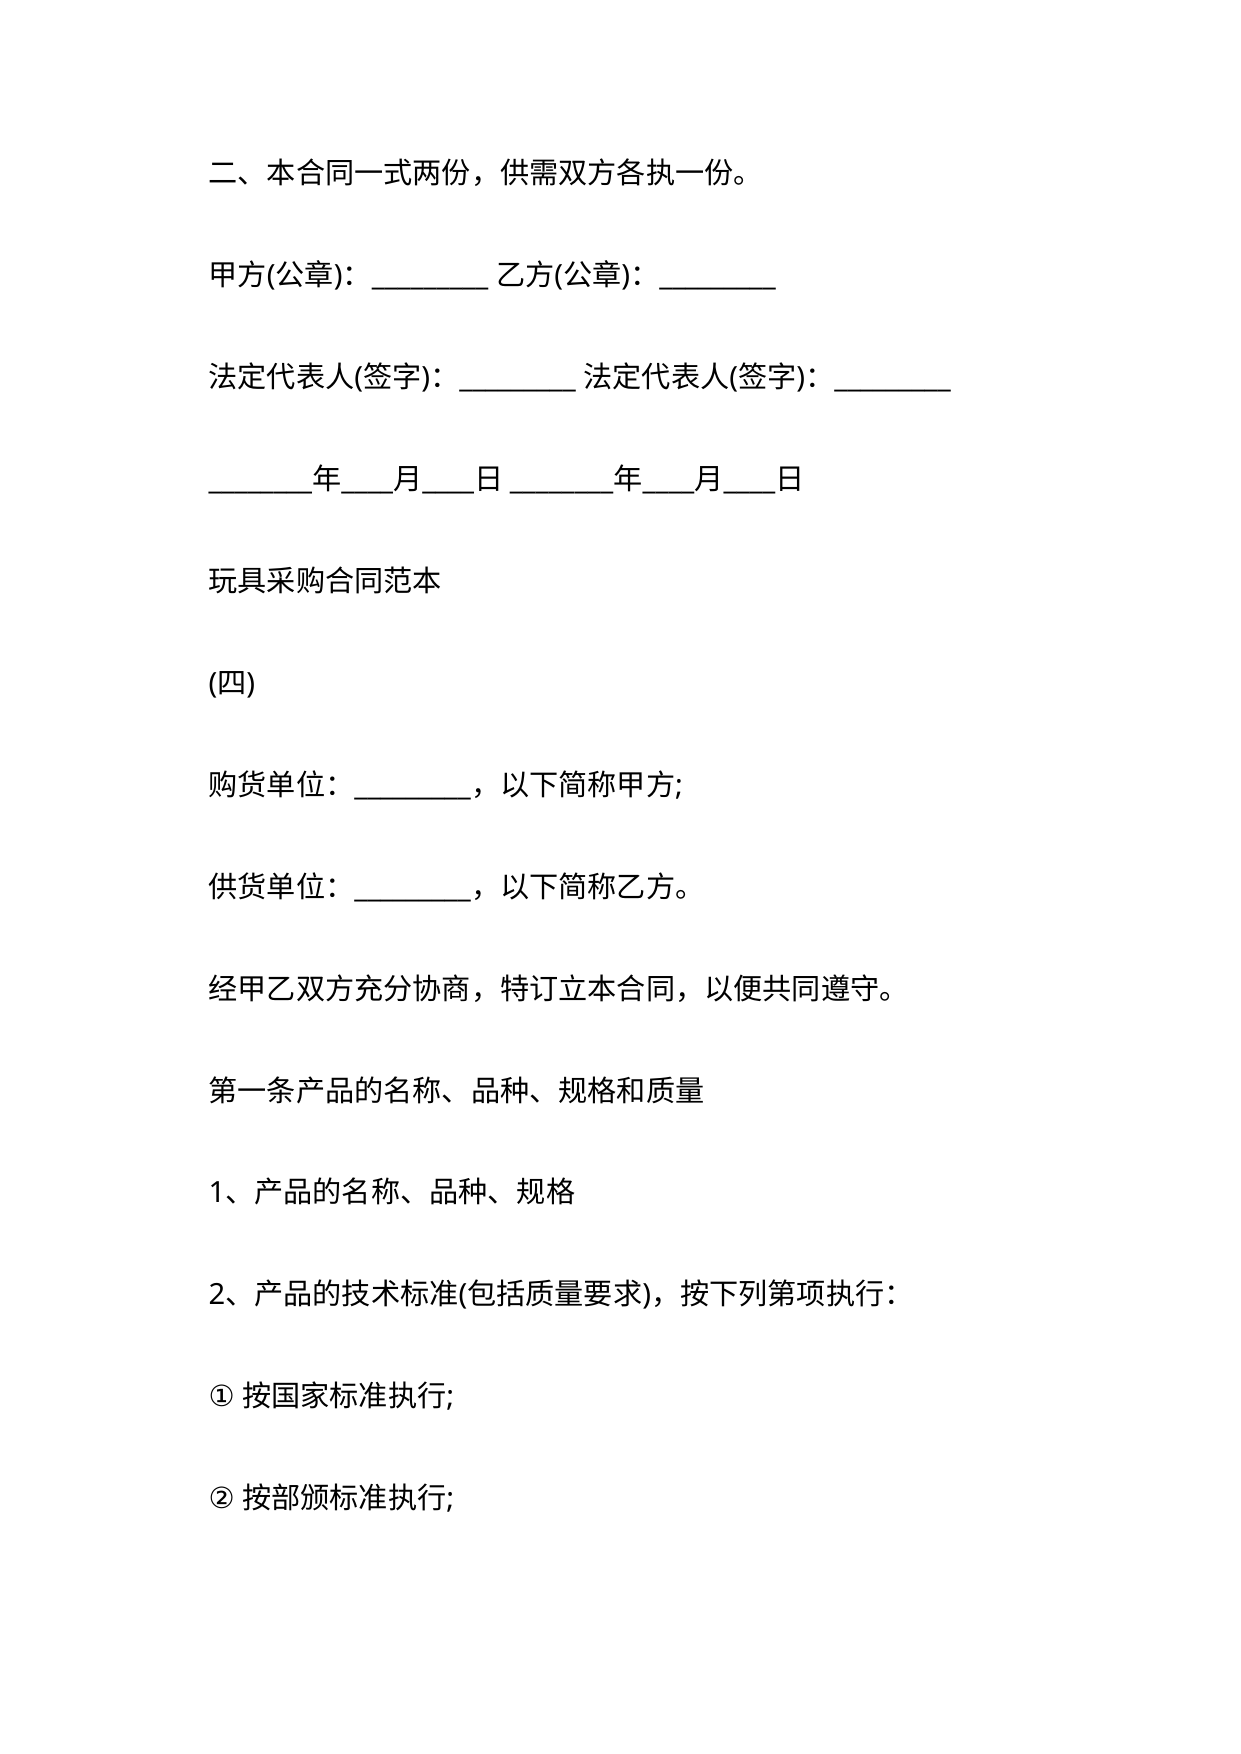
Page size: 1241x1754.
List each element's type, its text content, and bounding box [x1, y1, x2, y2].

text 1、产品的名称、品种、规格 [150, 1169, 1090, 1211]
text 二、本合同一式两份，供需双方各执一份。 [150, 150, 1090, 192]
text 甲方(公章)：_________ 乙方(公章)：_________ [150, 252, 1090, 294]
text 玩具采购合同范本 [150, 558, 1090, 600]
text 法定代表人(签字)：_________ 法定代表人(签字)：_________ [150, 354, 1090, 396]
text (四) [150, 659, 1090, 702]
text 第一条产品的名称、品种、规格和质量 [150, 1067, 1090, 1109]
text 经甲乙双方充分协商，特订立本合同，以便共同遵守。 [150, 965, 1090, 1008]
text ① 按国家标准执行; [150, 1373, 1090, 1415]
text 2、产品的技术标准(包括质量要求)，按下列第项执行： [150, 1271, 1090, 1313]
text 供货单位：_________，以下简称乙方。 [150, 863, 1090, 906]
text 购货单位：_________，以下简称甲方; [150, 761, 1090, 804]
text ② 按部颁标准执行; [150, 1475, 1090, 1517]
text ________年____月____日 ________年____月____日 [150, 456, 1090, 498]
